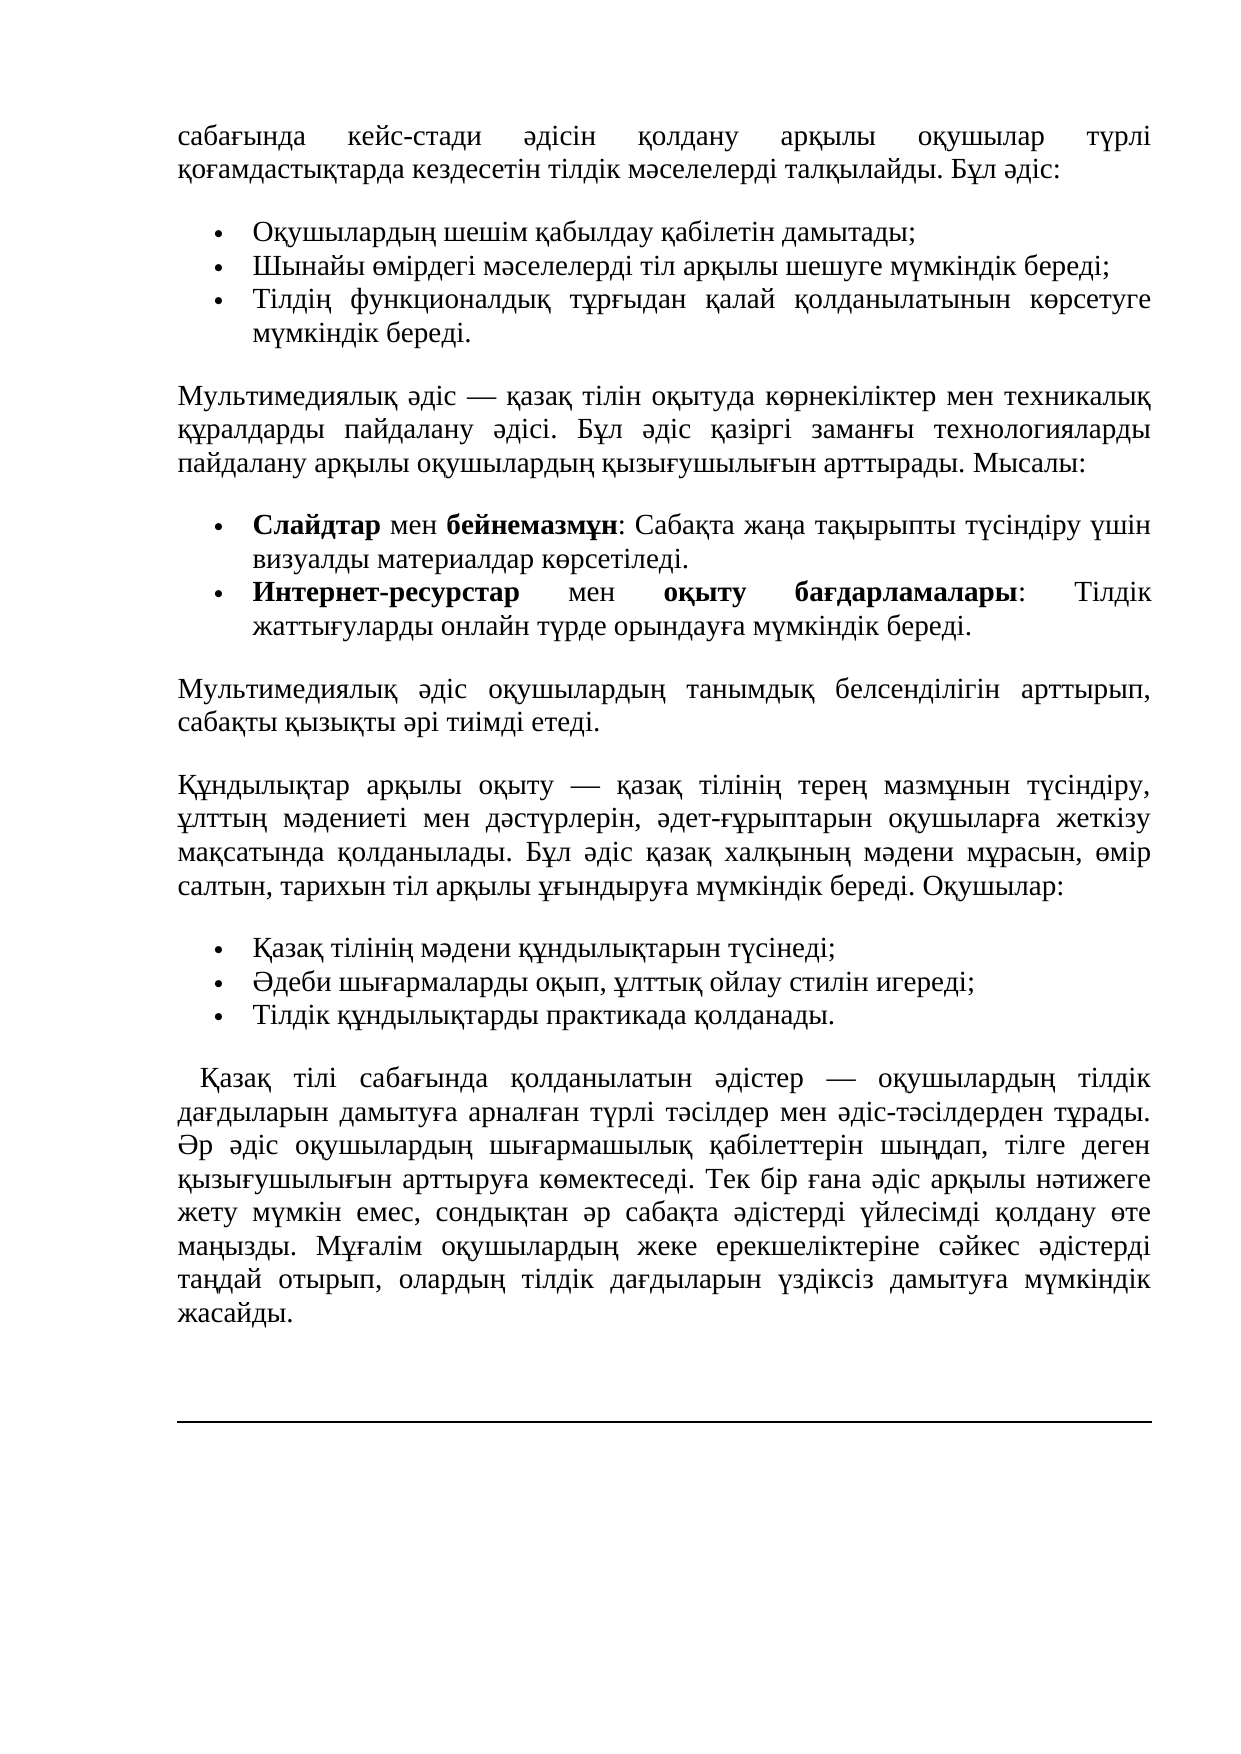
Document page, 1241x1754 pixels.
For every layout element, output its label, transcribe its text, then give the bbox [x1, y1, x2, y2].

text Мультимедиялық әдіс — қазақ тілін оқытуда көрнекіліктер мен техникалық құралдарды пайдалану әдісі. Бұл әдіс қазіргі заманғы технологияларды пайдалану арқылы оқушылардың қызығушылығын арттырады. Мысалы: [177, 378, 1152, 478]
list Шынайы өмірдегі мәселелерді тіл арқылы шешуге мүмкіндік береді; [215, 248, 1152, 281]
list Слайдтар мен бейнемазмұн: Сабақта жаңа тақырыпты түсіндіру үшін визуалды материалдар көрсетіледі. [215, 507, 1152, 574]
list Қазақ тілінің мәдени құндылықтарын түсінеді; [215, 930, 1152, 964]
list Оқушылардың шешім қабылдау қабілетін дамытады; [215, 214, 1152, 248]
text Қазақ тілі сабағында қолданылатын әдістер — оқушылардың тілдік дағдыларын дамытуға арналған түрлі тәсілдер мен әдіс-тәсілдерден тұрады. Әр әдіс оқушылардың шығармашылық қабілеттерін шыңдап, тілге деген қызығушылығын арттыруға көмектеседі. Тек бір ғана әдіс арқылы нәтижеге жету мүмкін емес, сондықтан әр сабақта әдістерді үйлесімді қолдану өте маңызды. Мұғалім оқушылардың жеке ерекшеліктеріне сәйкес әдістерді таңдай отырып, олардың тілдік дағдыларын үздіксіз дамытуға мүмкіндік жасайды. [177, 1060, 1152, 1328]
list Интернет-ресурстар мен оқыту бағдарламалары: Тілдік жаттығуларды онлайн түрде орындауға мүмкіндік береді. [215, 574, 1152, 642]
list Тілдің функционалдық тұрғыдан қалай қолданылатынын көрсетуге мүмкіндік береді. [215, 281, 1152, 348]
list Әдеби шығармаларды оқып, ұлттық ойлау стилін игереді; [215, 964, 1152, 997]
text Мультимедиялық әдіс оқушылардың танымдық белсенділігін арттырып, сабақты қызықты әрі тиімді етеді. [177, 671, 1152, 738]
list Тілдік құндылықтарды практикада қолданады. [215, 997, 1152, 1031]
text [177, 118, 1152, 185]
text Құндылықтар арқылы оқыту — қазақ тілінің терең мазмұнын түсіндіру, ұлттың мәдениеті мен дәстүрлерін, әдет-ғұрыптарын оқушыларға жеткізу мақсатында қолданылады. Бұл әдіс қазақ халқының мәдени мұрасын, өмір салтын, тарихын тіл арқылы ұғындыруға мүмкіндік береді. Оқушылар: [177, 767, 1152, 901]
